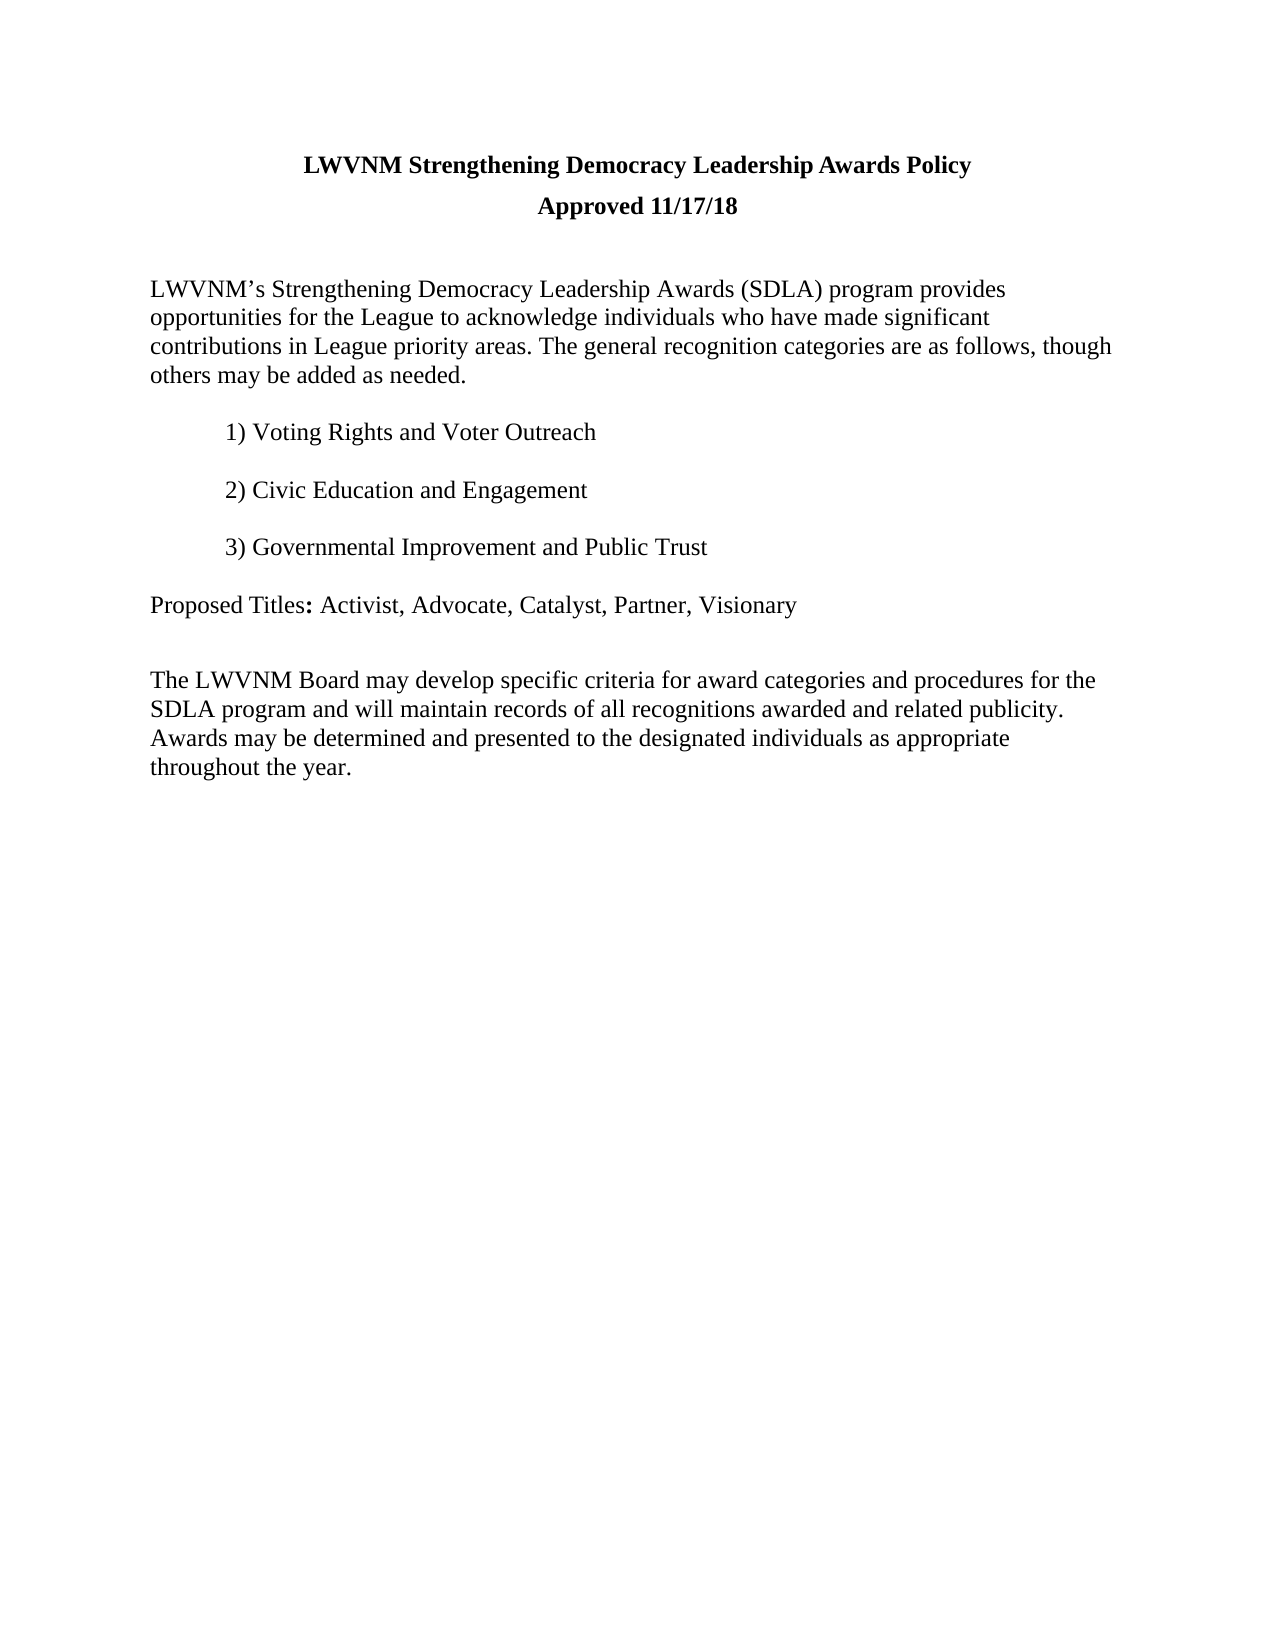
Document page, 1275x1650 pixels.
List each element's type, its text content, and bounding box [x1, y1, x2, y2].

text LWVNM Strengthening Democracy Leadership Awards Policy [150, 150, 1125, 179]
text 1) Voting Rights and Voter Outreach [225, 417, 1125, 446]
text Proposed Titles: Activist, Advocate, Catalyst, Partner, Visionary [150, 590, 1125, 619]
text 2) Civic Education and Engagement [225, 475, 1125, 504]
text The LWVNM Board may develop specific criteria for award categories and procedures for the SDLA program and will maintain records of all recognitions awarded and related publicity. Awards may be determined and presented to the designated individuals as appropriate throughout the year. [150, 666, 1125, 781]
text Approved 11/17/18 [150, 191, 1125, 220]
text LWVNM’s Strengthening Democracy Leadership Awards (SDLA) program provides opportunities for the League to acknowledge individuals who have made significant contributions in League priority areas. The general recognition categories are as follows, though others may be added as needed. [150, 274, 1125, 389]
text 3) Governmental Improvement and Public Trust [225, 532, 1125, 561]
